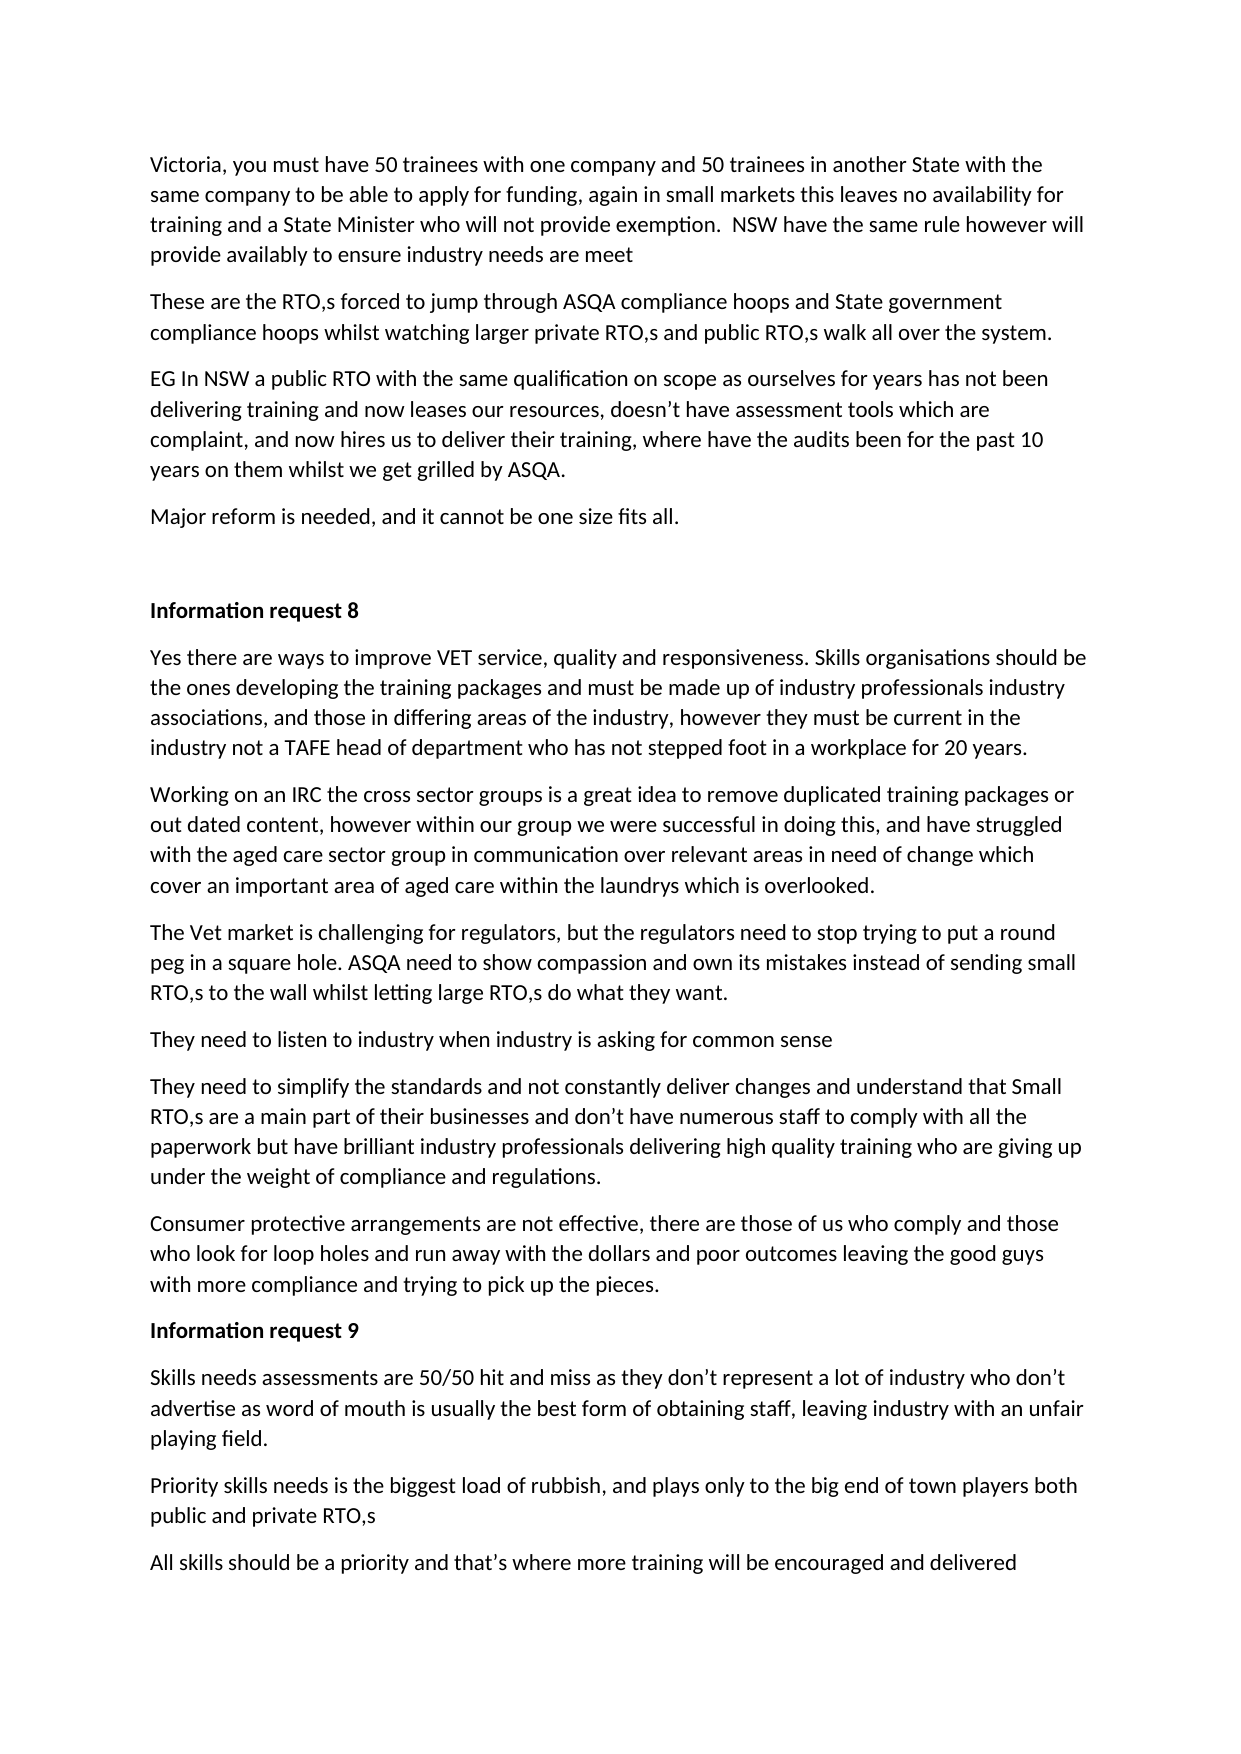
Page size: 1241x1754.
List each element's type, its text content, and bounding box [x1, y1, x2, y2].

text They need to simplify the standards and not constantly deliver changes and understand that Small RTO,s are a main part of their businesses and don’t have numerous staff to comply with all the paperwork but have brilliant industry professionals delivering high quality training who are giving up under the weight of compliance and regulations. [150, 1072, 1090, 1191]
text Working on an IRC the cross sector groups is a great idea to remove duplicated training packages or out dated content, however within our group we were successful in doing this, and have struggled with the aged care sector group in communication over relevant areas in need of change which cover an important area of aged care within the laundrys which is overlooked. [150, 780, 1090, 899]
text Yes there are ways to improve VET service, quality and responsiveness. Skills organisations should be the ones developing the training packages and must be made up of industry professionals industry associations, and those in differing areas of the industry, however they must be current in the industry not a TAFE head of department who has not stepped foot in a workplace for 20 years. [150, 643, 1090, 761]
text Priority skills needs is the biggest load of rubbish, and plays only to the big end of town players both public and private RTO,s [150, 1471, 1090, 1529]
text Skills needs assessments are 50/50 hit and miss as they don’t represent a lot of industry who don’t advertise as word of mouth is usually the best form of obtaining staff, leaving industry with an unfair playing field. [150, 1363, 1090, 1452]
text EG In NSW a public RTO with the same qualification on scope as ourselves for years has not been delivering training and now leases our resources, doesn’t have assessment tools which are complaint, and now hires us to deliver their training, where have the audits been for the past 10 years on them whilst we get grilled by ASQA. [150, 364, 1090, 483]
text Information request 8 [150, 596, 1090, 624]
text The Vet market is challenging for regulators, but the regulators need to stop trying to put a round peg in a square hole. ASQA need to show compassion and own its mistakes instead of sending small RTO,s to the wall whilst letting large RTO,s do what they want. [150, 918, 1090, 1006]
text Major reform is needed, and it cannot be one size fits all. [150, 502, 1090, 530]
text Information request 9 [150, 1317, 1090, 1345]
text All skills should be a priority and that’s where more training will be encouraged and delivered [150, 1548, 1090, 1576]
text Victoria, you must have 50 trainees with one company and 50 trainees in another State with the same company to be able to apply for funding, again in small markets this leaves no availability for training and a State Minister who will not provide exemption. NSW have the same rule however will provide availably to ensure industry needs are meet [150, 150, 1090, 269]
text They need to listen to industry when industry is asking for common sense [150, 1025, 1090, 1053]
text These are the RTO,s forced to jump through ASQA compliance hoops and State government compliance hoops whilst watching larger private RTO,s and public RTO,s walk all over the system. [150, 287, 1090, 346]
text Consumer protective arrangements are not effective, there are those of us who comply and those who look for loop holes and run away with the dollars and poor outcomes leaving the good guys with more compliance and trying to pick up the pieces. [150, 1209, 1090, 1298]
